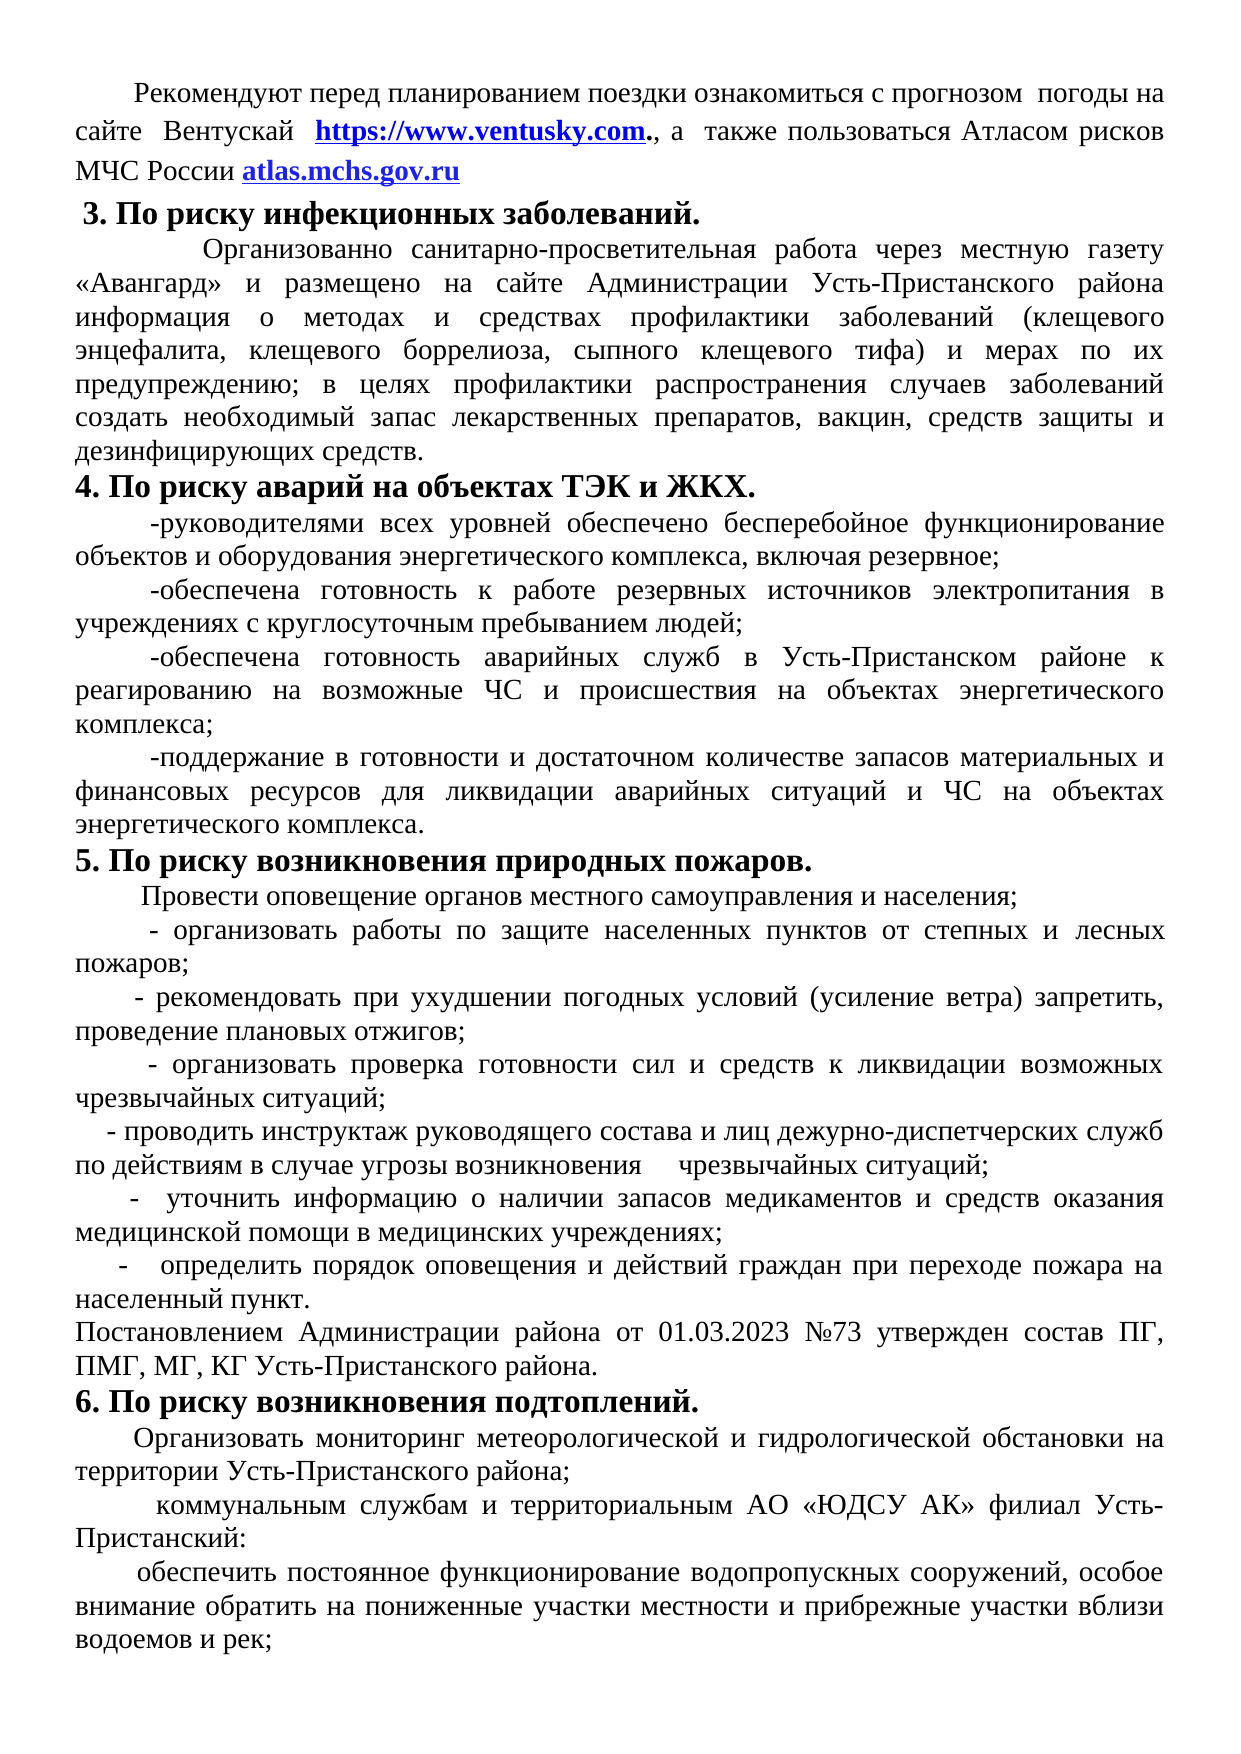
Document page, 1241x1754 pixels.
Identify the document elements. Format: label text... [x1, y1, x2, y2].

text - определить порядок оповещения и действий граждан при переходе пожара на населенный пункт. [75, 1247, 1165, 1314]
text 3. По риску инфекционных заболеваний. [75, 193, 1165, 232]
list Рекомендуют перед планированием поездки ознакомиться с прогнозом погоды на сайте Вентускай https://www.ventusky.com., а также пользоваться Атласом рисков МЧС России atlas.mchs.gov.ru [75, 75, 1165, 188]
text 4. По риску аварий на объектах ТЭК и ЖКХ. [75, 466, 1165, 505]
text -руководителями всех уровней обеспечено бесперебойное функционирование объектов и оборудования энергетического комплекса, включая резервное; [75, 505, 1165, 572]
text 5. По риску возникновения природных пожаров. [75, 840, 1165, 878]
text Организовать мониторинг метеорологической и гидрологической обстановки на территории Усть-Пристанского района; [75, 1420, 1165, 1487]
text Организованно санитарно-просветительная работа через местную газету «Авангард» и размещено на сайте Администрации Усть-Пристанского района информация о методах и средствах профилактики заболеваний (клещевого энцефалита, клещевого боррелиоза, сыпного клещевого тифа) и мерах по их предупреждению; в целях профилактики распространения случаев заболеваний создать необходимый запас лекарственных препаратов, вакцин, средств защиты и дезинфицирующих средств. [75, 232, 1165, 466]
text 6. По риску возникновения подтоплений. [75, 1382, 1165, 1420]
text -поддержание в готовности и достаточном количестве запасов материальных и финансовых ресурсов для ликвидации аварийных ситуаций и ЧС на объектах энергетического комплекса. [75, 739, 1165, 840]
text - рекомендовать при ухудшении погодных условий (усиление ветра) запретить, проведение плановых отжигов; [75, 979, 1165, 1046]
text - организовать работы по защите населенных пунктов от степных и лесных пожаров; [75, 912, 1165, 979]
text -обеспечена готовность к работе резервных источников электропитания в учреждениях с круглосуточным пребыванием людей; [75, 572, 1165, 639]
text коммунальным службам и территориальным АО «ЮДСУ АК» филиал Усть-Пристанский: [75, 1487, 1165, 1554]
text - уточнить информацию о наличии запасов медикаментов и средств оказания медицинской помощи в медицинских учреждениях; [75, 1180, 1165, 1247]
text Провести оповещение органов местного самоуправления и населения; [75, 878, 1165, 912]
text - проводить инструктаж руководящего состава и лиц дежурно-диспетчерских служб по действиям в случае угрозы возникновения чрезвычайных ситуаций; [75, 1113, 1165, 1180]
text -обеспечена готовность аварийных служб в Усть-Пристанском районе к реагированию на возможные ЧС и происшествия на объектах энергетического комплекса; [75, 639, 1165, 739]
text Постановлением Администрации района от 01.03.2023 №73 утвержден состав ПГ, ПМГ, МГ, КГ Усть-Пристанского района. [75, 1314, 1165, 1382]
text - организовать проверка готовности сил и средств к ликвидации возможных чрезвычайных ситуаций; [75, 1046, 1165, 1113]
text обеспечить постоянное функционирование водопропускных сооружений, особое внимание обратить на пониженные участки местности и прибрежные участки вблизи водоемов и рек; [75, 1554, 1165, 1655]
